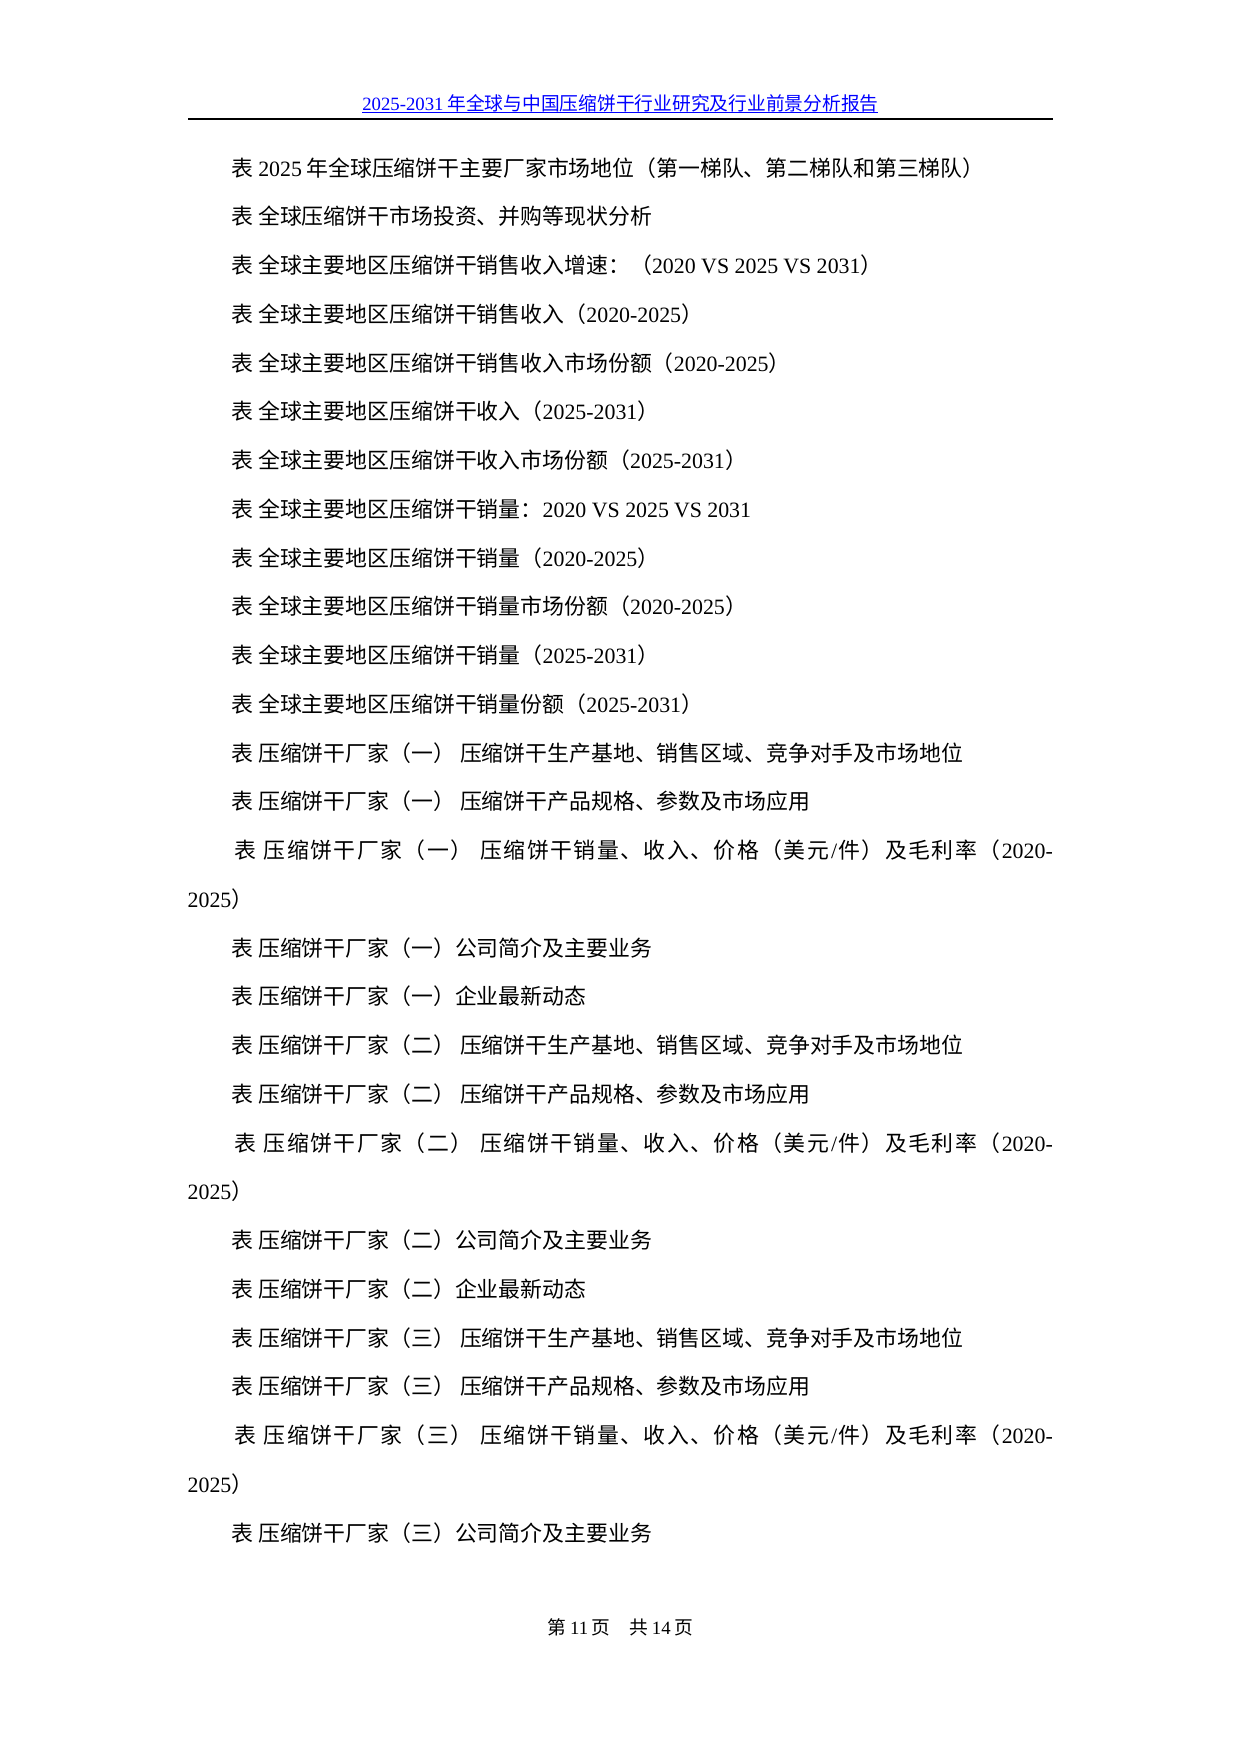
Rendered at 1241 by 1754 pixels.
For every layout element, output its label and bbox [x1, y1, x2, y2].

text [187, 150, 1053, 1548]
